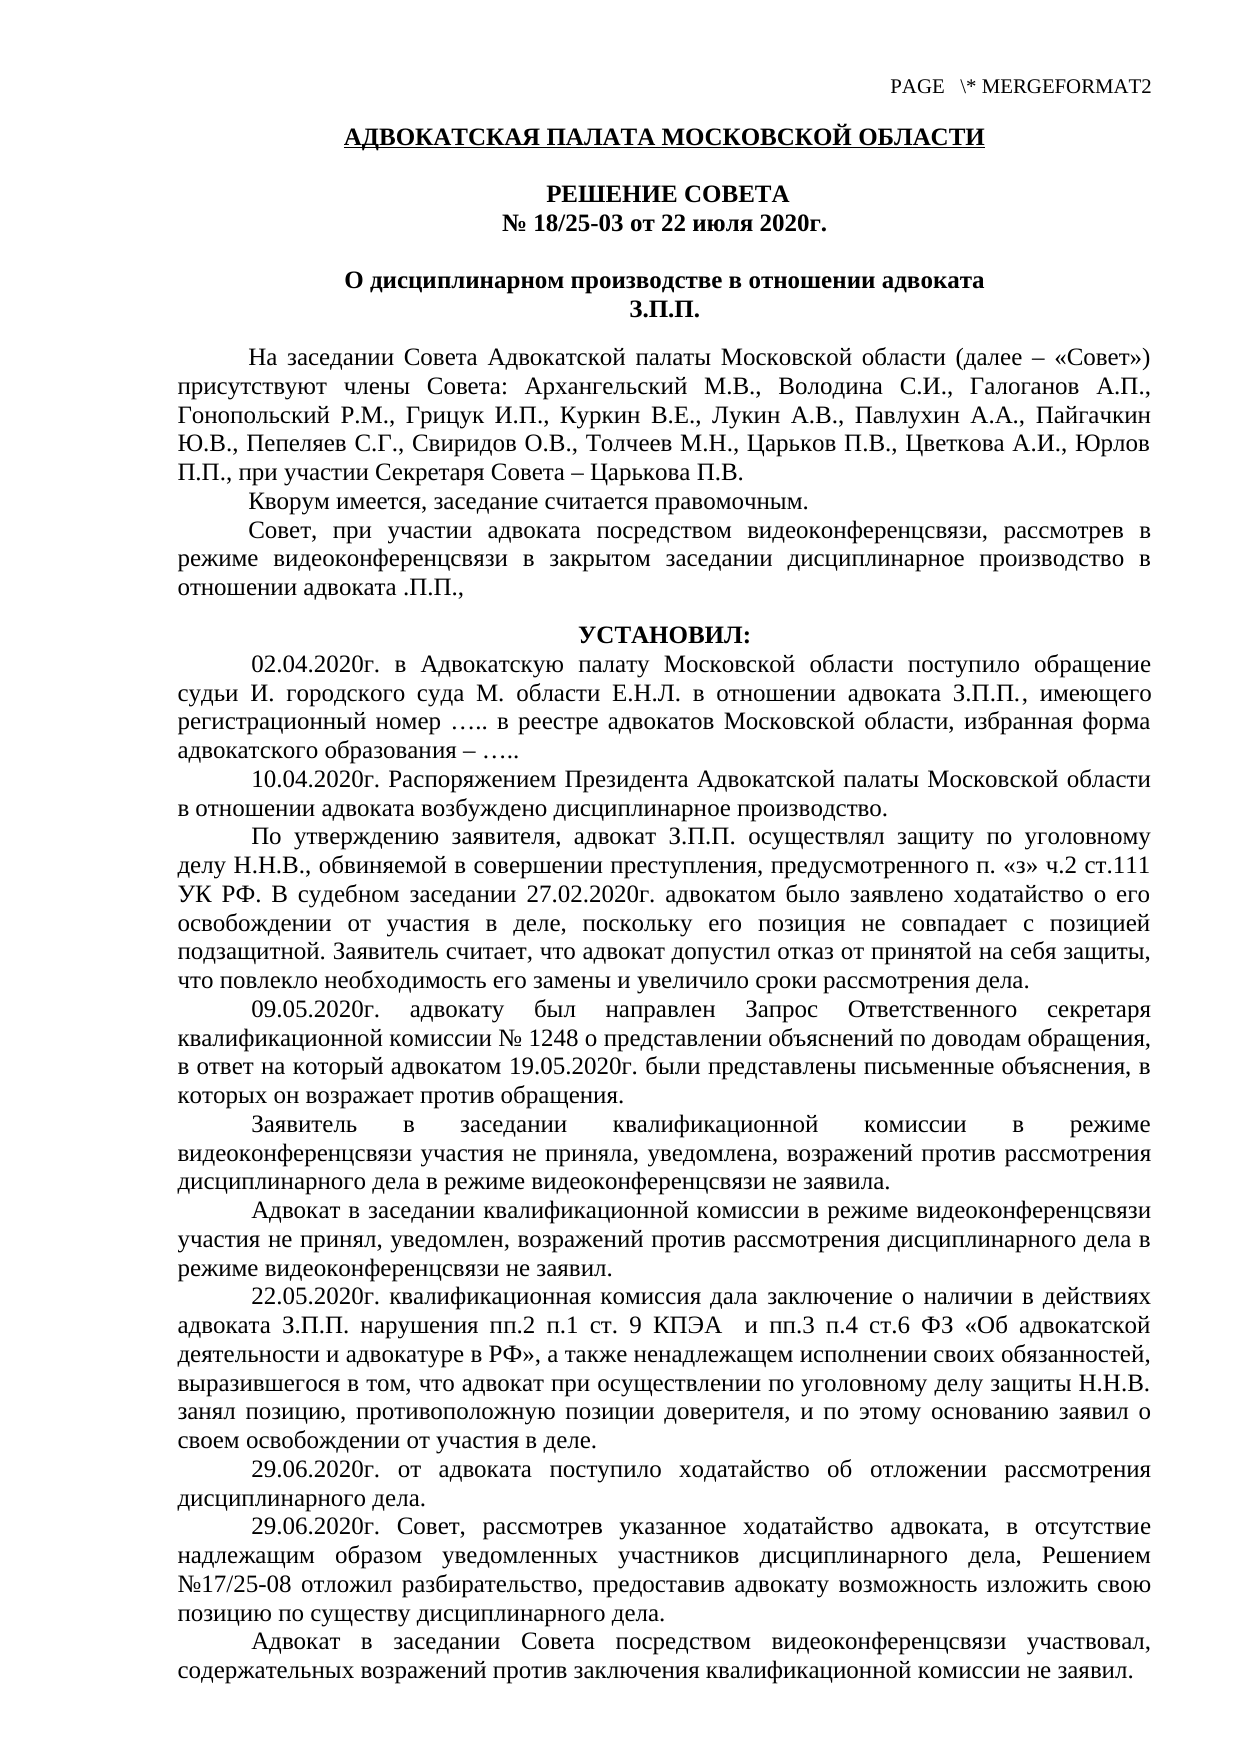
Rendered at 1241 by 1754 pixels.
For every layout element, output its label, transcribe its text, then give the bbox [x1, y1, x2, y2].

text Совет, при участии адвоката посредством видеоконференцсвязи, рассмотрев в режиме видеоконференцсвязи в закрытом заседании дисциплинарное производство в отношении адвоката .П.П., [177, 515, 1152, 601]
text З.П.П. [177, 294, 1152, 323]
text 09.05.2020г. адвокату был направлен Запрос Ответственного секретаря квалификационной комиссии № 1248 о представлении объяснений по доводам обращения, в ответ на который адвокатом 19.05.2020г. были представлены письменные объяснения, в которых он возражает против обращения. [177, 994, 1152, 1109]
text 22.05.2020г. квалификационная комиссия дала заключение о наличии в действиях адвоката З.П.П. нарушения пп.2 п.1 ст. 9 КПЭА и пп.3 п.4 ст.6 ФЗ «Об адвокатской деятельности и адвокатуре в РФ», а также ненадлежащем исполнении своих обязанностей, выразившегося в том, что адвокат при осуществлении по уголовному делу защиты Н.Н.В. занял позицию, противоположную позиции доверителя, и по этому основанию заявил о своем освобождении от участия в деле. [177, 1281, 1152, 1454]
text УСТАНОВИЛ: [177, 620, 1152, 649]
text О дисциплинарном производстве в отношении адвоката [177, 266, 1152, 294]
text Кворум имеется, заседание считается правомочным. [177, 486, 1152, 515]
text По утверждению заявителя, адвокат З.П.П. осуществлял защиту по уголовному делу Н.Н.В., обвиняемой в совершении преступления, предусмотренного п. «з» ч.2 ст.111 УК РФ. В судебном заседании 27.02.2020г. адвокатом было заявлено ходатайство о его освобождении от участия в деле, поскольку его позиция не совпадает с позицией подзащитной. Заявитель считает, что адвокат допустил отказ от принятой на себя защиты, что повлекло необходимость его замены и увеличило сроки рассмотрения дела. [177, 821, 1152, 994]
text 29.06.2020г. от адвоката поступило ходатайство об отложении рассмотрения дисциплинарного дела. [177, 1454, 1152, 1511]
text На заседании Совета Адвокатской палаты Московской области (далее – «Совет») присутствуют члены Совета: Архангельский М.В., Володина С.И., Галоганов А.П., Гонопольский Р.М., Грицук И.П., Куркин В.Е., Лукин А.В., Павлухин А.А., Пайгачкин Ю.В., Пепеляев С.Г., Свиридов О.В., Толчеев М.Н., Царьков П.В., Цветкова А.И., Юрлов П.П., при участии Секретаря Совета – Царькова П.В. [177, 342, 1152, 486]
text Заявитель в заседании квалификационной комиссии в режиме видеоконференцсвязи участия не приняла, уведомлена, возражений против рассмотрения дисциплинарного дела в режиме видеоконференцсвязи не заявила. [177, 1109, 1152, 1195]
text 02.04.2020г. в Адвокатскую палату Московской области поступило обращение судьи И. городского суда М. области Е.Н.Л. в отношении адвоката З.П.П., имеющего регистрационный номер ….. в реестре адвокатов Московской области, избранная форма адвокатского образования – ….. [177, 649, 1152, 764]
text Адвокат в заседании Совета посредством видеоконференцсвязи участвовал, содержательных возражений против заключения квалификационной комиссии не заявил. [177, 1626, 1152, 1684]
text № 18/25-03 от 22 июля 2020г. [177, 208, 1152, 237]
text Адвокат в заседании квалификационной комиссии в режиме видеоконференцсвязи участия не принял, уведомлен, возражений против рассмотрения дисциплинарного дела в режиме видеоконференцсвязи не заявил. [177, 1195, 1152, 1281]
text 10.04.2020г. Распоряжением Президента Адвокатской палаты Московской области в отношении адвоката возбуждено дисциплинарное производство. [177, 764, 1152, 821]
text 29.06.2020г. Совет, рассмотрев указанное ходатайство адвоката, в отсутствие надлежащим образом уведомленных участников дисциплинарного дела, Решением №17/25-08 отложил разбирательство, предоставив адвокату возможность изложить свою позицию по существу дисциплинарного дела. [177, 1511, 1152, 1626]
text Решение СОВЕТА [472, 179, 1152, 208]
text адвокатская палата московской области [177, 122, 1152, 151]
